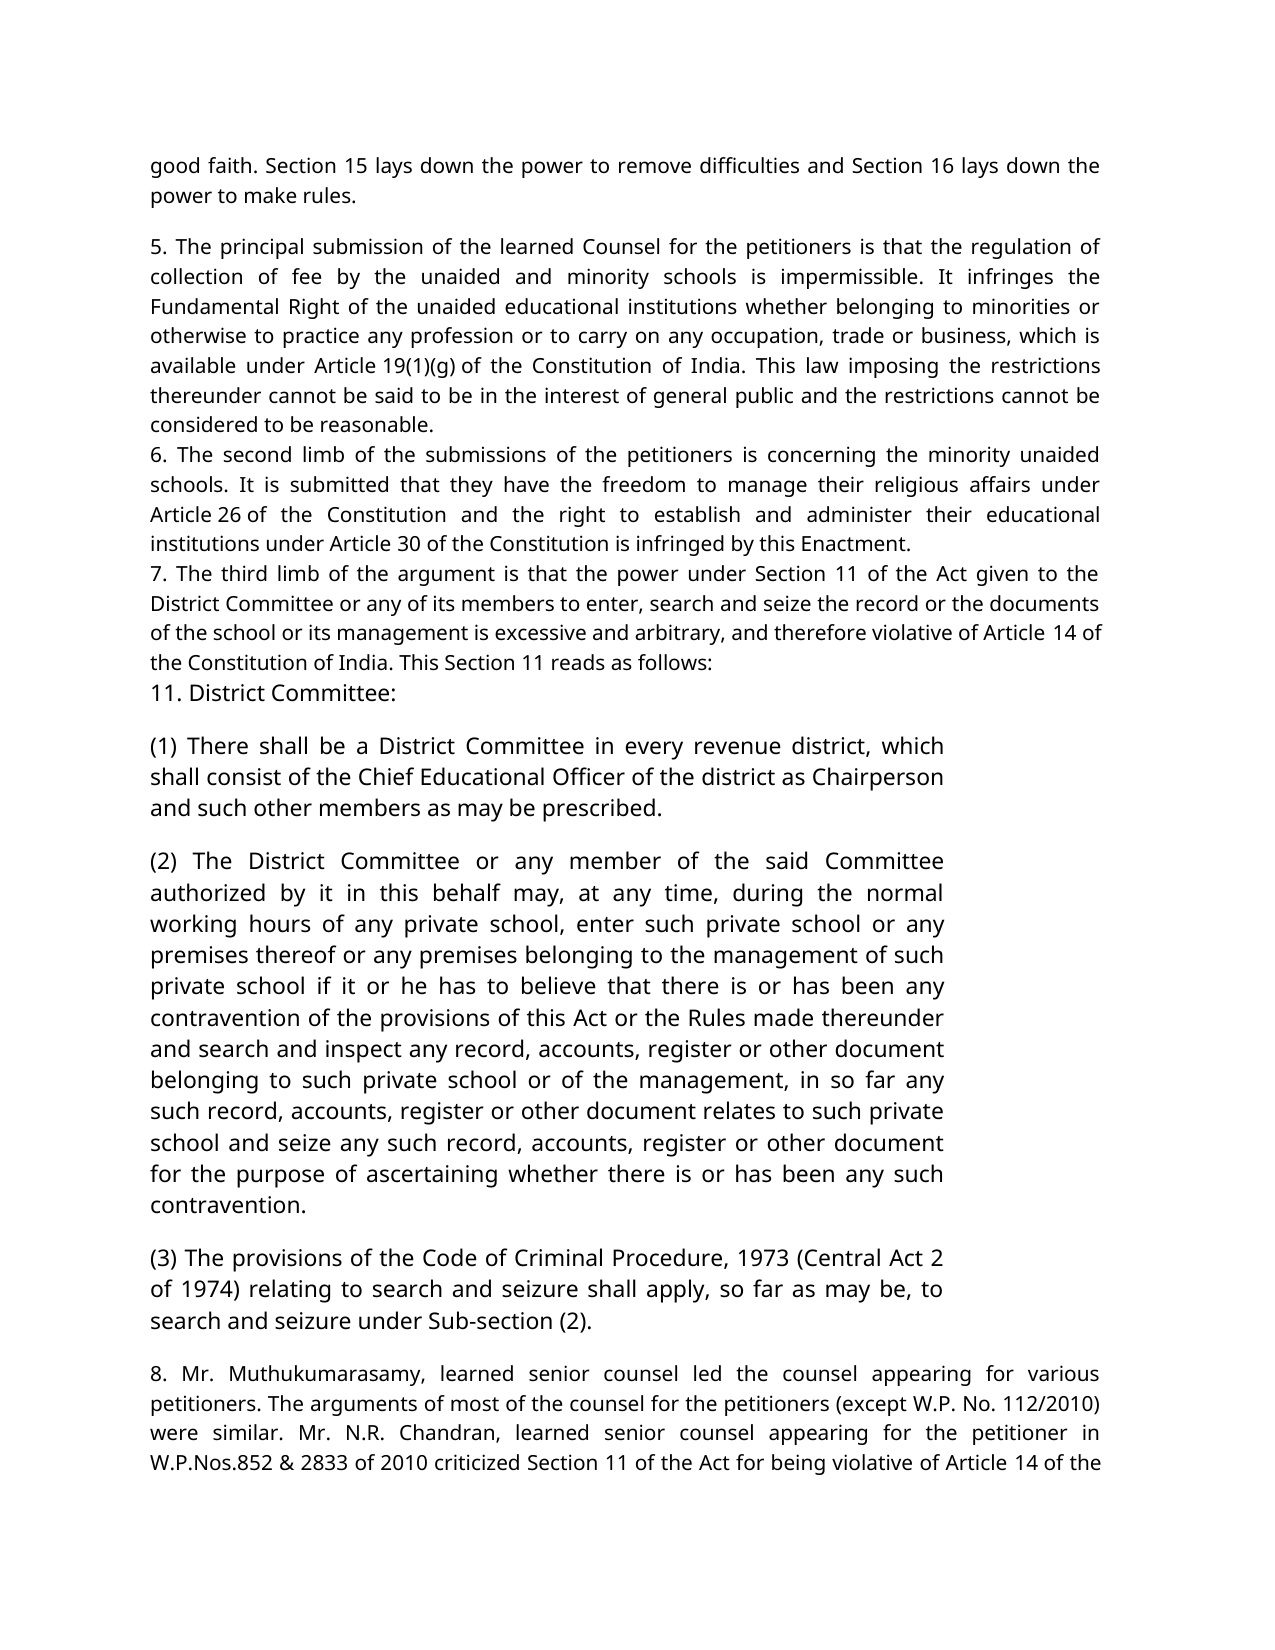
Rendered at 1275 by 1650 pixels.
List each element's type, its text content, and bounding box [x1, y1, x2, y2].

text 5. The principal submission of the learned Counsel for the petitioners is that the regulation of collection of fee by the unaided and minority schools is impermissible. It infringes the Fundamental Right of the unaided educational institutions whether belonging to minorities or otherwise to practice any profession or to carry on any occupation, trade or business, which is available under Article 19(1)(g) of the Constitution of India. This law imposing the restrictions thereunder cannot be said to be in the interest of general public and the restrictions cannot be considered to be reasonable. [150, 231, 1102, 439]
text 11. District Committee: [150, 677, 1023, 708]
text (2) The District Committee or any member of the said Committee authorized by it in this behalf may, at any time, during the normal working hours of any private school, enter such private school or any premises thereof or any premises belonging to the management of such private school if it or he has to believe that there is or has been any contravention of the provisions of this Act or the Rules made thereunder and search and inspect any record, accounts, register or other document belonging to such private school or of the management, in so far any such record, accounts, register or other document relates to such private school and seize any such record, accounts, register or other document for the purpose of ascertaining whether there is or has been any such contravention. [150, 845, 945, 1220]
text (1) There shall be a District Committee in every revenue district, which shall consist of the Chief Educational Officer of the district as Chairperson and such other members as may be prescribed. [150, 730, 945, 823]
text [150, 1358, 1102, 1477]
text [150, 150, 1102, 209]
text 7. The third limb of the argument is that the power under Section 11 of the Act given to the District Committee or any of its members to enter, search and seize the record or the documents of the school or its management is excessive and arbitrary, and therefore violative of Article 14 of the Constitution of India. This Section 11 reads as follows: [150, 558, 1102, 677]
text 6. The second limb of the submissions of the petitioners is concerning the minority unaided schools. It is submitted that they have the freedom to manage their religious affairs under Article 26 of the Constitution and the right to establish and administer their educational institutions under Article 30 of the Constitution is infringed by this Enactment. [150, 439, 1102, 558]
text (3) The provisions of the Code of Criminal Procedure, 1973 (Central Act 2 of 1974) relating to search and seizure shall apply, so far as may be, to search and seizure under Sub-section (2). [150, 1242, 945, 1336]
